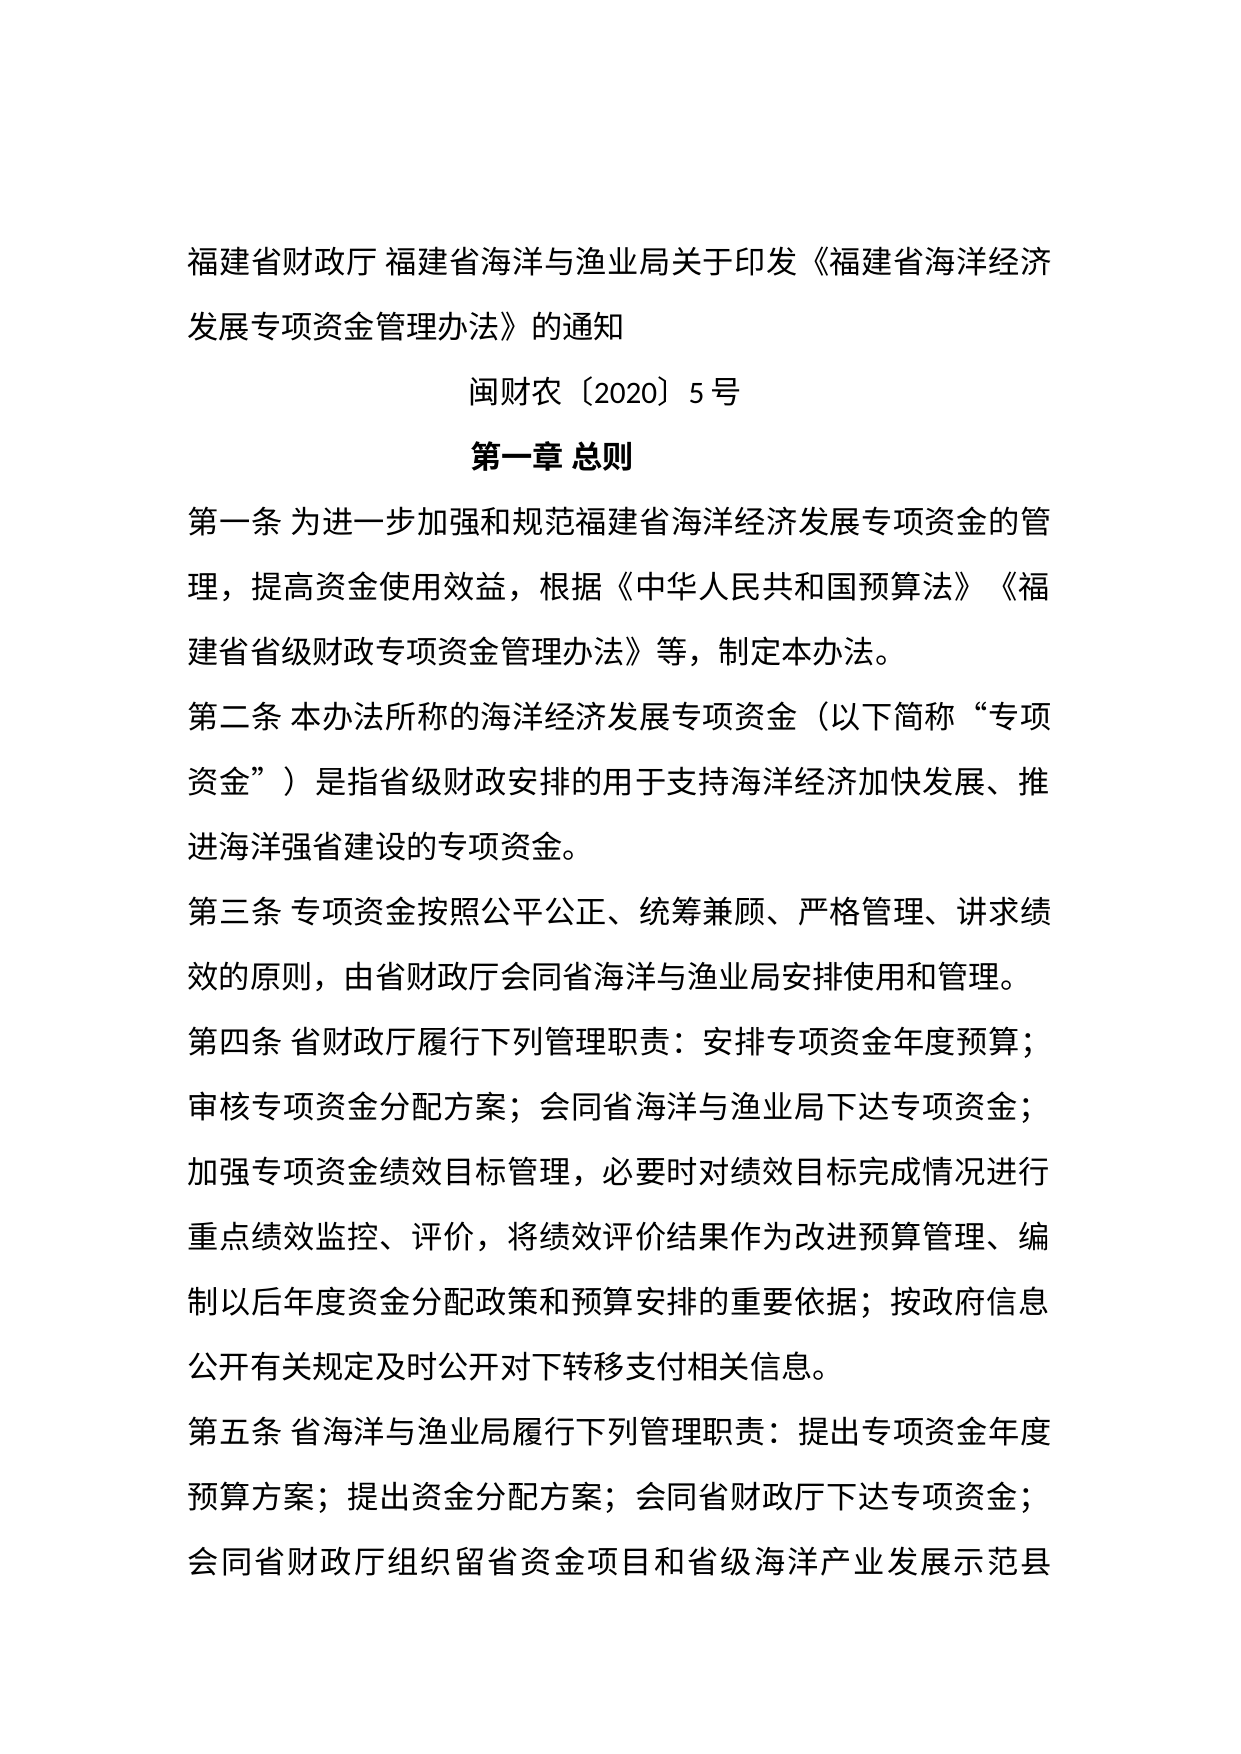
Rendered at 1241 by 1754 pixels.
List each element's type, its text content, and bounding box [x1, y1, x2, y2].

text 第二条 本办法所称的海洋经济发展专项资金（以下简称“专项资金”）是指省级财政安排的用于支持海洋经济加快发展、推进海洋强省建设的专项资金。 [187, 682, 1053, 877]
text 第一章 总则 [187, 422, 1053, 487]
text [187, 1397, 1053, 1592]
text 福建省财政厅 福建省海洋与渔业局关于印发《福建省海洋经济发展专项资金管理办法》的通知 [187, 227, 1053, 357]
text 第四条 省财政厅履行下列管理职责：安排专项资金年度预算；审核专项资金分配方案；会同省海洋与渔业局下达专项资金；加强专项资金绩效目标管理，必要时对绩效目标完成情况进行重点绩效监控、评价，将绩效评价结果作为改进预算管理、编制以后年度资金分配政策和预算安排的重要依据；按政府信息公开有关规定及时公开对下转移支付相关信息。 [187, 1007, 1053, 1397]
text 闽财农〔2020〕5号 [187, 357, 1053, 422]
text 第三条 专项资金按照公平公正、统筹兼顾、严格管理、讲求绩效的原则，由省财政厅会同省海洋与渔业局安排使用和管理。 [187, 877, 1053, 1007]
text 第一条 为进一步加强和规范福建省海洋经济发展专项资金的管理，提高资金使用效益，根据《中华人民共和国预算法》《福建省省级财政专项资金管理办法》等，制定本办法。 [187, 487, 1053, 682]
